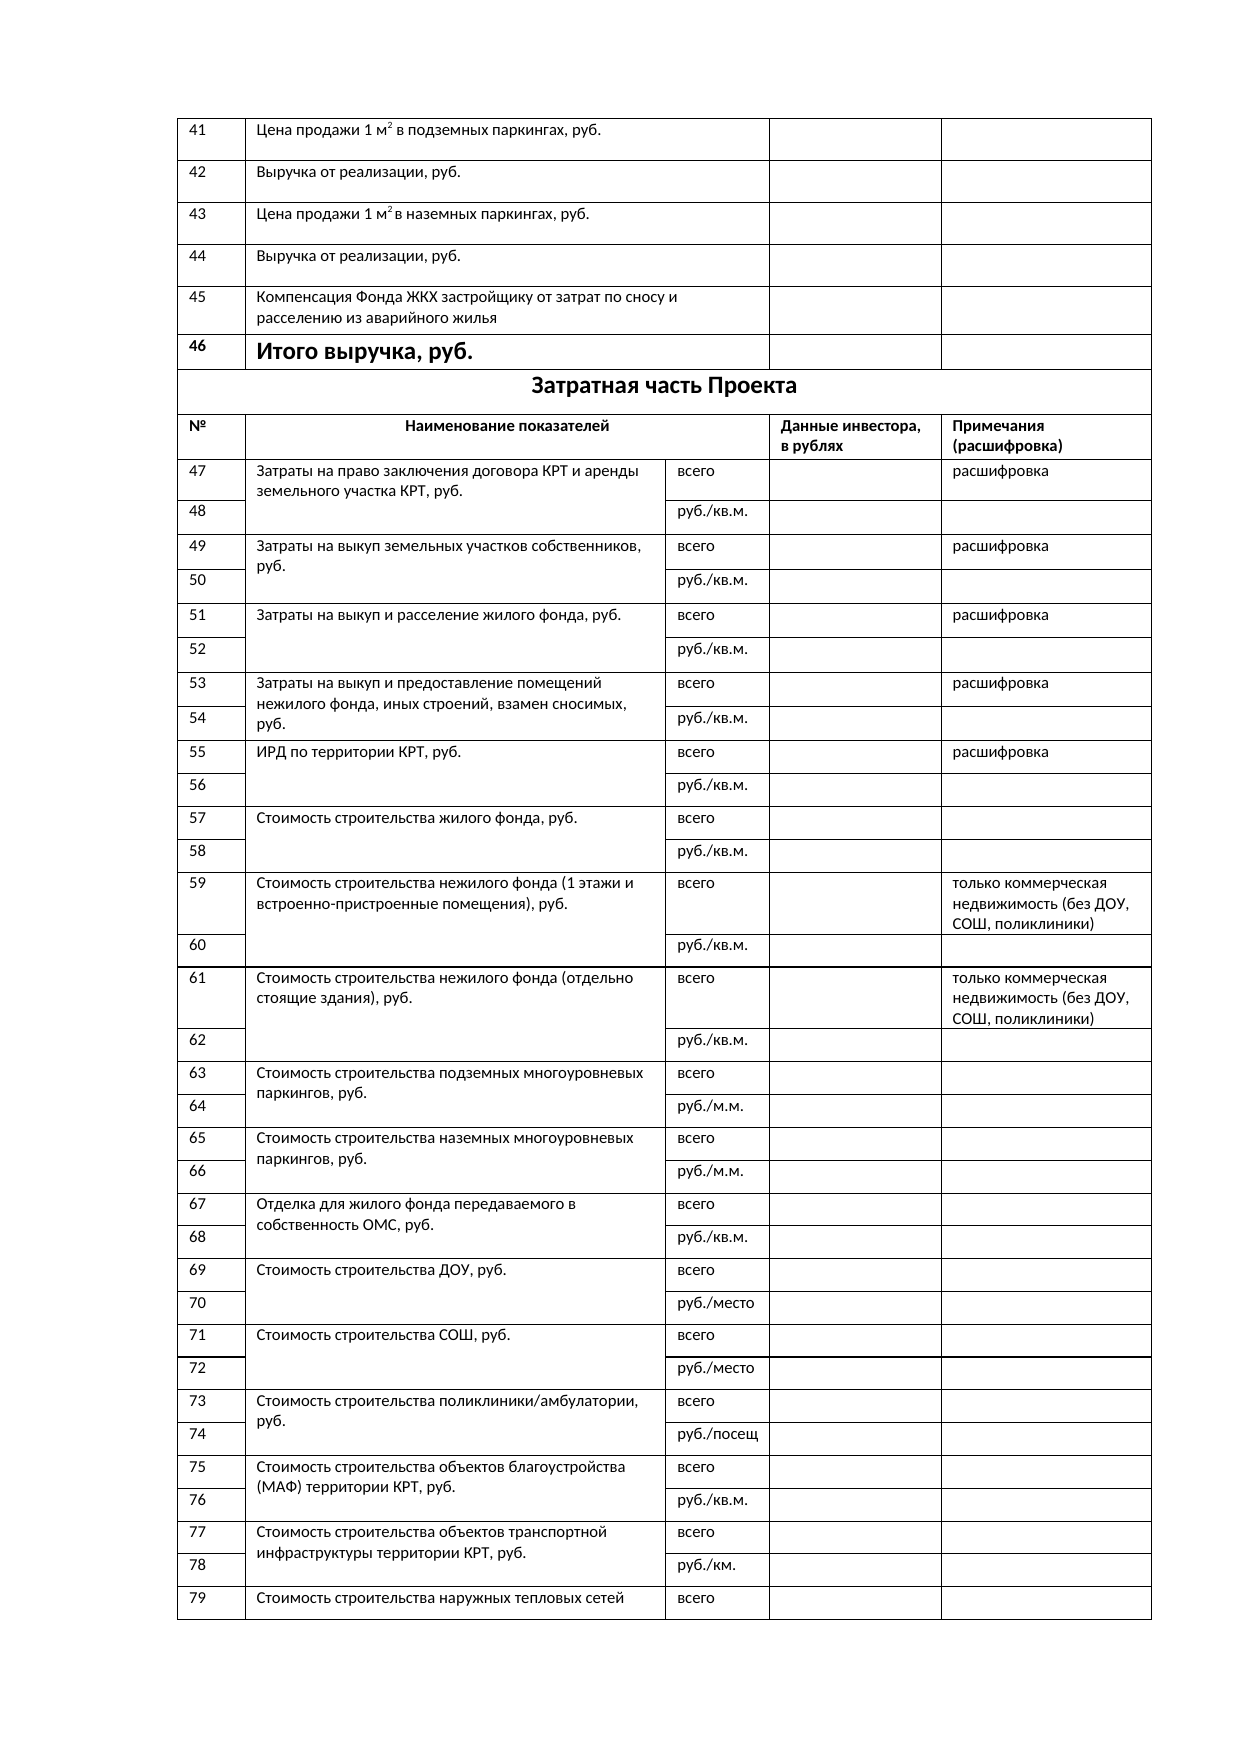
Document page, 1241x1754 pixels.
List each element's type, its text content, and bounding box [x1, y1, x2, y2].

table_cell [770, 1259, 941, 1291]
table_cell 53 [178, 673, 245, 706]
table_cell [770, 1390, 941, 1422]
table_cell 44 [178, 245, 245, 286]
table_cell Стоимость строительства объектов транспортной инфраструктуры территории КРТ, руб. [246, 1522, 665, 1586]
table_cell 52 [178, 638, 245, 672]
table_cell [770, 1423, 941, 1455]
table_cell руб./кв.м. [666, 638, 769, 672]
table_cell [770, 1522, 941, 1553]
table_cell [770, 203, 941, 244]
table_cell 59 [178, 873, 245, 933]
table_cell руб./кв.м. [666, 774, 769, 806]
table_cell [770, 1062, 941, 1094]
table_cell 55 [178, 741, 245, 773]
table_cell [770, 1325, 941, 1356]
table_cell 72 [178, 1358, 245, 1389]
table_cell [770, 570, 941, 603]
table_cell 54 [178, 707, 245, 740]
table_cell [942, 1554, 1151, 1586]
table_cell [942, 840, 1151, 872]
table_cell всего [666, 1587, 769, 1619]
table_cell [770, 774, 941, 806]
table_cell всего [666, 1456, 769, 1488]
table_cell [770, 1456, 941, 1488]
table_cell 51 [178, 604, 245, 637]
table_cell [770, 460, 941, 500]
table_cell Стоимость строительства наземных многоуровневых паркингов, руб. [246, 1128, 665, 1192]
table_cell [942, 1390, 1151, 1422]
table_cell 74 [178, 1423, 245, 1455]
table_cell расшифровка [942, 460, 1151, 500]
table_cell [942, 1423, 1151, 1455]
table_cell Стоимость строительства СОШ, руб. [246, 1325, 665, 1389]
table_cell 73 [178, 1390, 245, 1422]
table_cell [770, 1226, 941, 1258]
table_cell [942, 638, 1151, 672]
table_cell 66 [178, 1161, 245, 1192]
table_cell [942, 707, 1151, 740]
table_cell Данные инвестора, в рублях [770, 415, 941, 459]
table_cell [942, 570, 1151, 603]
table_cell [942, 1062, 1151, 1094]
table_cell Стоимость строительства нежилого фонда (1 этажи и встроенно-пристроенные помещения), руб. [246, 873, 665, 966]
table_cell всего [666, 873, 769, 933]
table_cell 69 [178, 1259, 245, 1291]
table_cell [770, 873, 941, 933]
table_cell [770, 840, 941, 872]
table_cell Затраты на право заключения договора КРТ и аренды земельного участка КРТ, руб. [246, 460, 665, 534]
table_cell [770, 1489, 941, 1521]
table_cell 49 [178, 535, 245, 568]
table_cell Стоимость строительства ДОУ, руб. [246, 1259, 665, 1324]
table_cell всего [666, 604, 769, 637]
table_cell [770, 707, 941, 740]
table_cell Затраты на выкуп и расселение жилого фонда, руб. [246, 604, 665, 672]
table_cell 70 [178, 1292, 245, 1324]
table_cell всего [666, 1128, 769, 1159]
table_cell 41 [178, 119, 245, 160]
table_cell расшифровка [942, 673, 1151, 706]
table_cell 43 [178, 203, 245, 244]
table_cell 77 [178, 1522, 245, 1553]
table_cell [942, 119, 1151, 160]
table_cell всего [666, 741, 769, 773]
table_cell [942, 1226, 1151, 1258]
table_cell [770, 1161, 941, 1192]
table_cell Затраты на выкуп земельных участков собственников, руб. [246, 535, 665, 603]
table_cell руб./кв.м. [666, 840, 769, 872]
table_cell всего [666, 1259, 769, 1291]
table_cell Цена продажи 1 м2 в наземных паркингах, руб. [246, 203, 769, 244]
table_cell [770, 119, 941, 160]
table_cell Выручка от реализации, руб. [246, 245, 769, 286]
table_cell [770, 335, 941, 368]
table_cell 57 [178, 807, 245, 839]
table_cell [770, 1587, 941, 1619]
table_cell Стоимость строительства жилого фонда, руб. [246, 807, 665, 872]
table_cell 65 [178, 1128, 245, 1159]
table_cell 61 [178, 968, 245, 1028]
table_cell [942, 1489, 1151, 1521]
table_cell 45 [178, 287, 245, 334]
table_cell [942, 161, 1151, 202]
table_cell руб./кв.м. [666, 570, 769, 603]
table_cell всего [666, 1522, 769, 1553]
table_cell 64 [178, 1095, 245, 1127]
table_cell [942, 1587, 1151, 1619]
table_cell Затратная часть Проекта [178, 370, 1151, 414]
table_cell [942, 774, 1151, 806]
table_cell расшифровка [942, 604, 1151, 637]
table_cell [942, 1259, 1151, 1291]
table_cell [246, 1587, 665, 1619]
table_cell [942, 1161, 1151, 1192]
table_cell 48 [178, 501, 245, 534]
table_cell всего [666, 1390, 769, 1422]
table_cell 58 [178, 840, 245, 872]
table_cell [942, 935, 1151, 966]
table_cell Затраты на выкуп и предоставление помещений нежилого фонда, иных строений, взамен сносимых, руб. [246, 673, 665, 740]
table_cell 79 [178, 1587, 245, 1619]
table_cell 75 [178, 1456, 245, 1488]
table_cell Выручка от реализации, руб. [246, 161, 769, 202]
table_cell [770, 501, 941, 534]
table_cell [770, 638, 941, 672]
table_cell [770, 535, 941, 568]
table_cell [942, 1292, 1151, 1324]
table_cell [942, 1522, 1151, 1553]
table_cell 76 [178, 1489, 245, 1521]
table_cell Отделка для жилого фонда передаваемого в собственность ОМС, руб. [246, 1194, 665, 1258]
table_cell [770, 1128, 941, 1159]
table_cell только коммерческая недвижимость (без ДОУ, СОШ, поликлиники) [942, 968, 1151, 1028]
table_cell [770, 935, 941, 966]
table_cell только коммерческая недвижимость (без ДОУ, СОШ, поликлиники) [942, 873, 1151, 933]
table_cell всего [666, 1062, 769, 1094]
table_cell всего [666, 535, 769, 568]
table_cell руб./м.м. [666, 1095, 769, 1127]
table_cell [770, 673, 941, 706]
table_cell расшифровка [942, 535, 1151, 568]
table_cell [942, 1325, 1151, 1356]
table_cell руб./кв.м. [666, 1029, 769, 1061]
table_cell Итого выручка, руб. [246, 335, 769, 368]
table_cell [942, 203, 1151, 244]
table_cell [942, 245, 1151, 286]
table_cell 63 [178, 1062, 245, 1094]
table_cell [770, 968, 941, 1028]
table_cell [770, 1554, 941, 1586]
table_cell [770, 1095, 941, 1127]
table_cell расшифровка [942, 741, 1151, 773]
table_cell 46 [178, 335, 245, 368]
table_cell [770, 807, 941, 839]
table_cell всего [666, 460, 769, 500]
table_cell руб./посещ [666, 1423, 769, 1455]
table_cell Стоимость строительства подземных многоуровневых паркингов, руб. [246, 1062, 665, 1127]
table_cell [770, 1029, 941, 1061]
table_cell Стоимость строительства нежилого фонда (отдельно стоящие здания), руб. [246, 968, 665, 1061]
table_cell руб./кв.м. [666, 935, 769, 966]
table_cell [770, 741, 941, 773]
table_cell [770, 604, 941, 637]
table_cell всего [666, 1194, 769, 1225]
table_cell 62 [178, 1029, 245, 1061]
table_cell [942, 1358, 1151, 1389]
table_cell [942, 1029, 1151, 1061]
table_cell руб./место [666, 1292, 769, 1324]
table_cell [942, 501, 1151, 534]
table_cell 78 [178, 1554, 245, 1586]
table_cell Компенсация Фонда ЖКХ застройщику от затрат по сносу и расселению из аварийного жилья [246, 287, 769, 334]
table_cell [942, 1095, 1151, 1127]
table_cell всего [666, 807, 769, 839]
table_cell 42 [178, 161, 245, 202]
table_cell 50 [178, 570, 245, 603]
table_cell № [178, 415, 245, 459]
table_cell руб./м.м. [666, 1161, 769, 1192]
table_cell руб./км. [666, 1554, 769, 1586]
table_cell [770, 1358, 941, 1389]
table_cell всего [666, 673, 769, 706]
table_cell руб./место [666, 1358, 769, 1389]
table_cell Стоимость строительства поликлиники/амбулатории, руб. [246, 1390, 665, 1455]
table_cell [770, 287, 941, 334]
table_cell [942, 287, 1151, 334]
table_cell [942, 335, 1151, 368]
table_cell Цена продажи 1 м2 в подземных паркингах, руб. [246, 119, 769, 160]
table_cell [942, 1194, 1151, 1225]
table_cell [770, 1194, 941, 1225]
table_cell [942, 807, 1151, 839]
table_cell ИРД по территории КРТ, руб. [246, 741, 665, 806]
table_cell всего [666, 1325, 769, 1356]
table_cell [770, 161, 941, 202]
table_cell руб./кв.м. [666, 707, 769, 740]
table_cell руб./кв.м. [666, 501, 769, 534]
table_cell Примечания (расшифровка) [942, 415, 1151, 459]
table_cell всего [666, 968, 769, 1028]
table_cell 60 [178, 935, 245, 966]
table_cell 71 [178, 1325, 245, 1356]
table_cell руб./кв.м. [666, 1226, 769, 1258]
table_cell 68 [178, 1226, 245, 1258]
table_cell Стоимость строительства объектов благоустройства (МАФ) территории КРТ, руб. [246, 1456, 665, 1521]
table_cell [942, 1456, 1151, 1488]
table_cell 67 [178, 1194, 245, 1225]
table_cell руб./кв.м. [666, 1489, 769, 1521]
table_cell [770, 245, 941, 286]
table_cell Наименование показателей [246, 415, 769, 459]
table_cell 47 [178, 460, 245, 500]
table_cell [942, 1128, 1151, 1159]
table_cell [770, 1292, 941, 1324]
table_cell 56 [178, 774, 245, 806]
